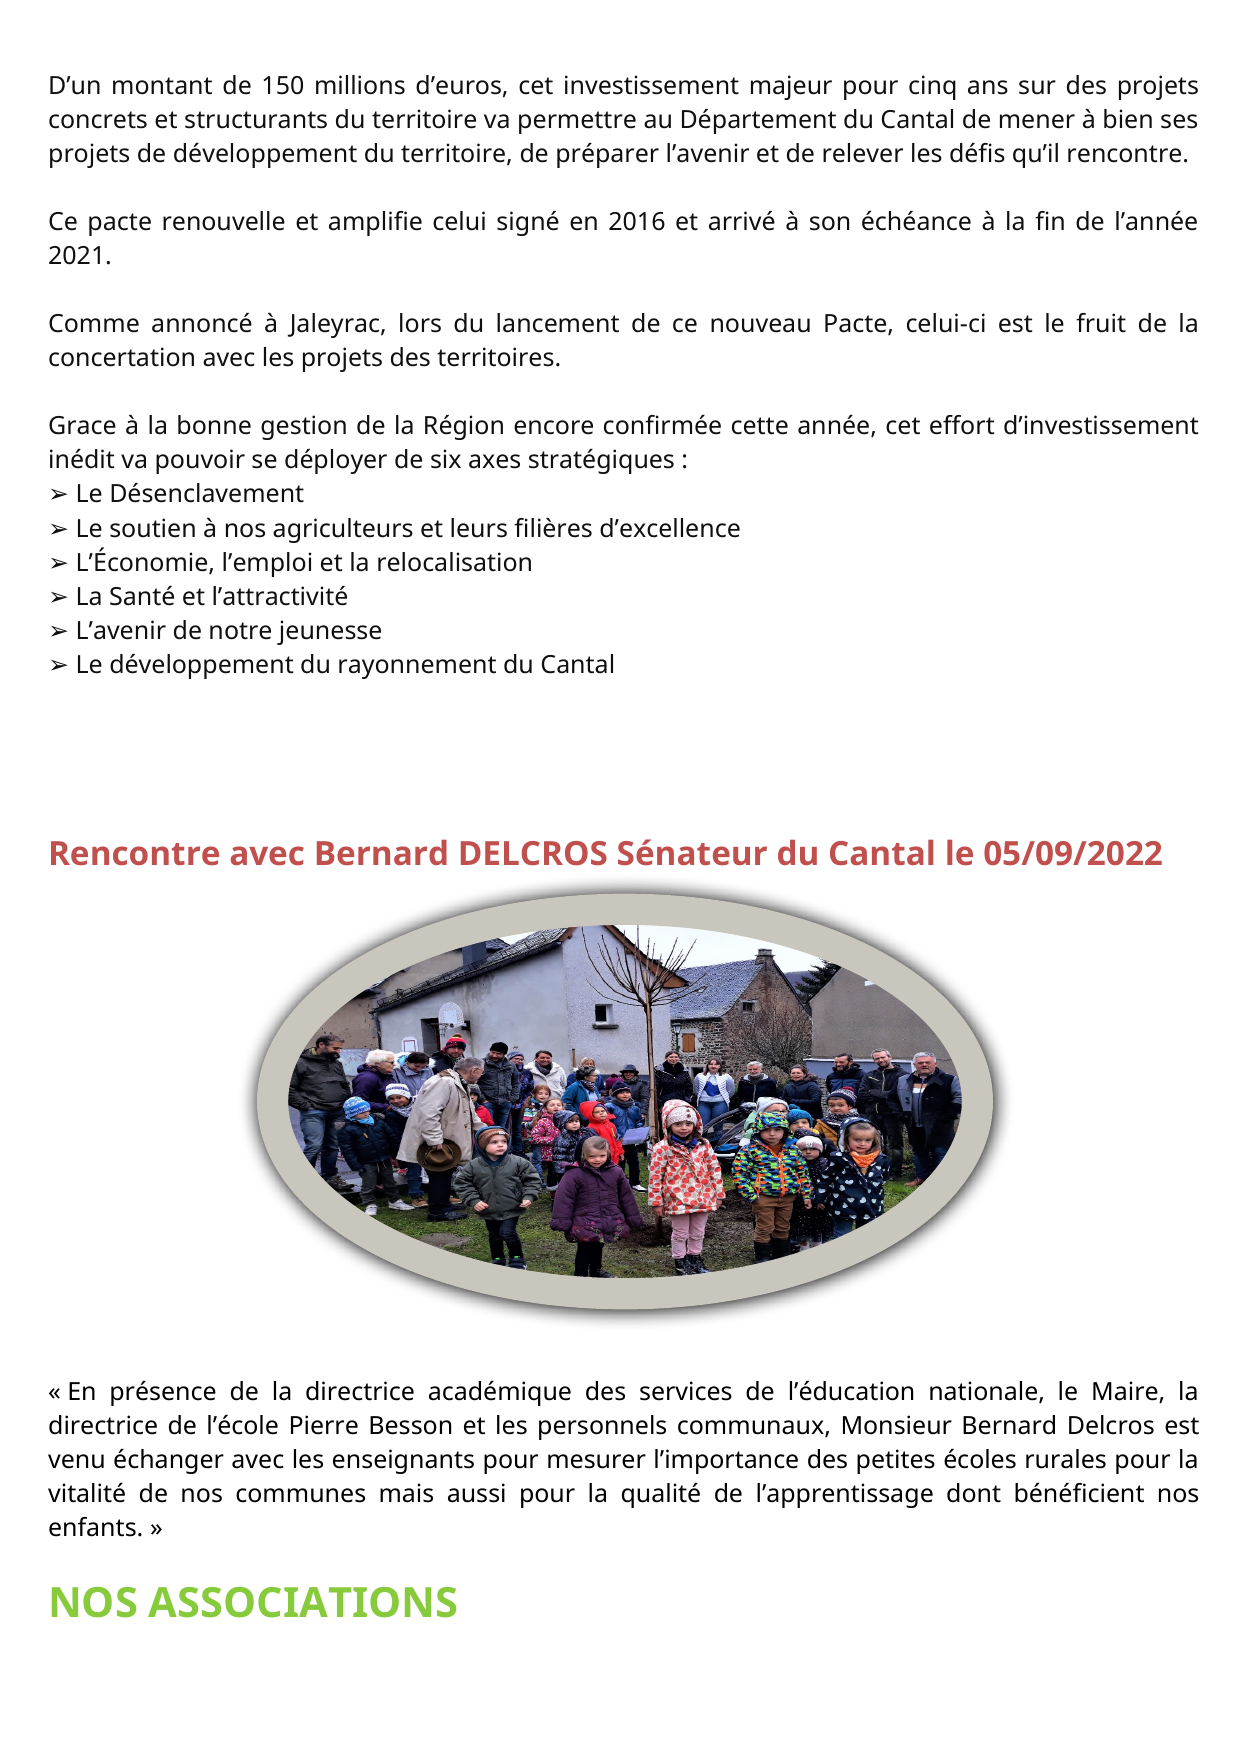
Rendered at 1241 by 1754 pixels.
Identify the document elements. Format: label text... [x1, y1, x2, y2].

picture [289, 925, 961, 1278]
text ➢ Le Désenclavement [48, 476, 1201, 510]
text Grace à la bonne gestion de la Région encore confirmée cette année, cet effort d’investissement inédit va pouvoir se déployer de six axes stratégiques : [48, 408, 1201, 476]
text D’un montant de 150 millions d’euros, cet investissement majeur pour cinq ans sur des projets concrets et structurants du territoire va permettre au Département du Cantal de mener à bien ses projets de développement du territoire, de préparer l’avenir et de relever les défis qu’il rencontre. [48, 67, 1201, 169]
text Ce pacte renouvelle et amplifie celui signé en 2016 et arrivé à son échéance à la fin de l’année 2021. [48, 204, 1201, 272]
text ➢ Le soutien à nos agriculteurs et leurs filières d’excellence [48, 510, 1201, 544]
text Comme annoncé à Jaleyrac, lors du lancement de ce nouveau Pacte, celui-ci est le fruit de la concertation avec les projets des territoires. [48, 306, 1201, 374]
text ➢ Le développement du rayonnement du Cantal [48, 646, 1201, 681]
text ➢ La Santé et l’attractivité [48, 578, 1201, 612]
text « En présence de la directrice académique des services de l’éducation nationale, le Maire, la directrice de l’école Pierre Besson et les personnels communaux, Monsieur Bernard Delcros est venu échanger avec les enseignants pour mesurer l’importance des petites écoles rurales pour la vitalité de nos communes mais aussi pour la qualité de l’apprentissage dont bénéficient nos enfants. » [48, 1373, 1201, 1544]
text NOS ASSOCIATIONS [48, 1573, 1201, 1629]
text Rencontre avec Bernard DELCROS Sénateur du Cantal le 05/09/2022 [48, 829, 1201, 875]
text ➢ L’Économie, l’emploi et la relocalisation [48, 544, 1201, 578]
text ➢ L’avenir de notre jeunesse [48, 612, 1201, 646]
